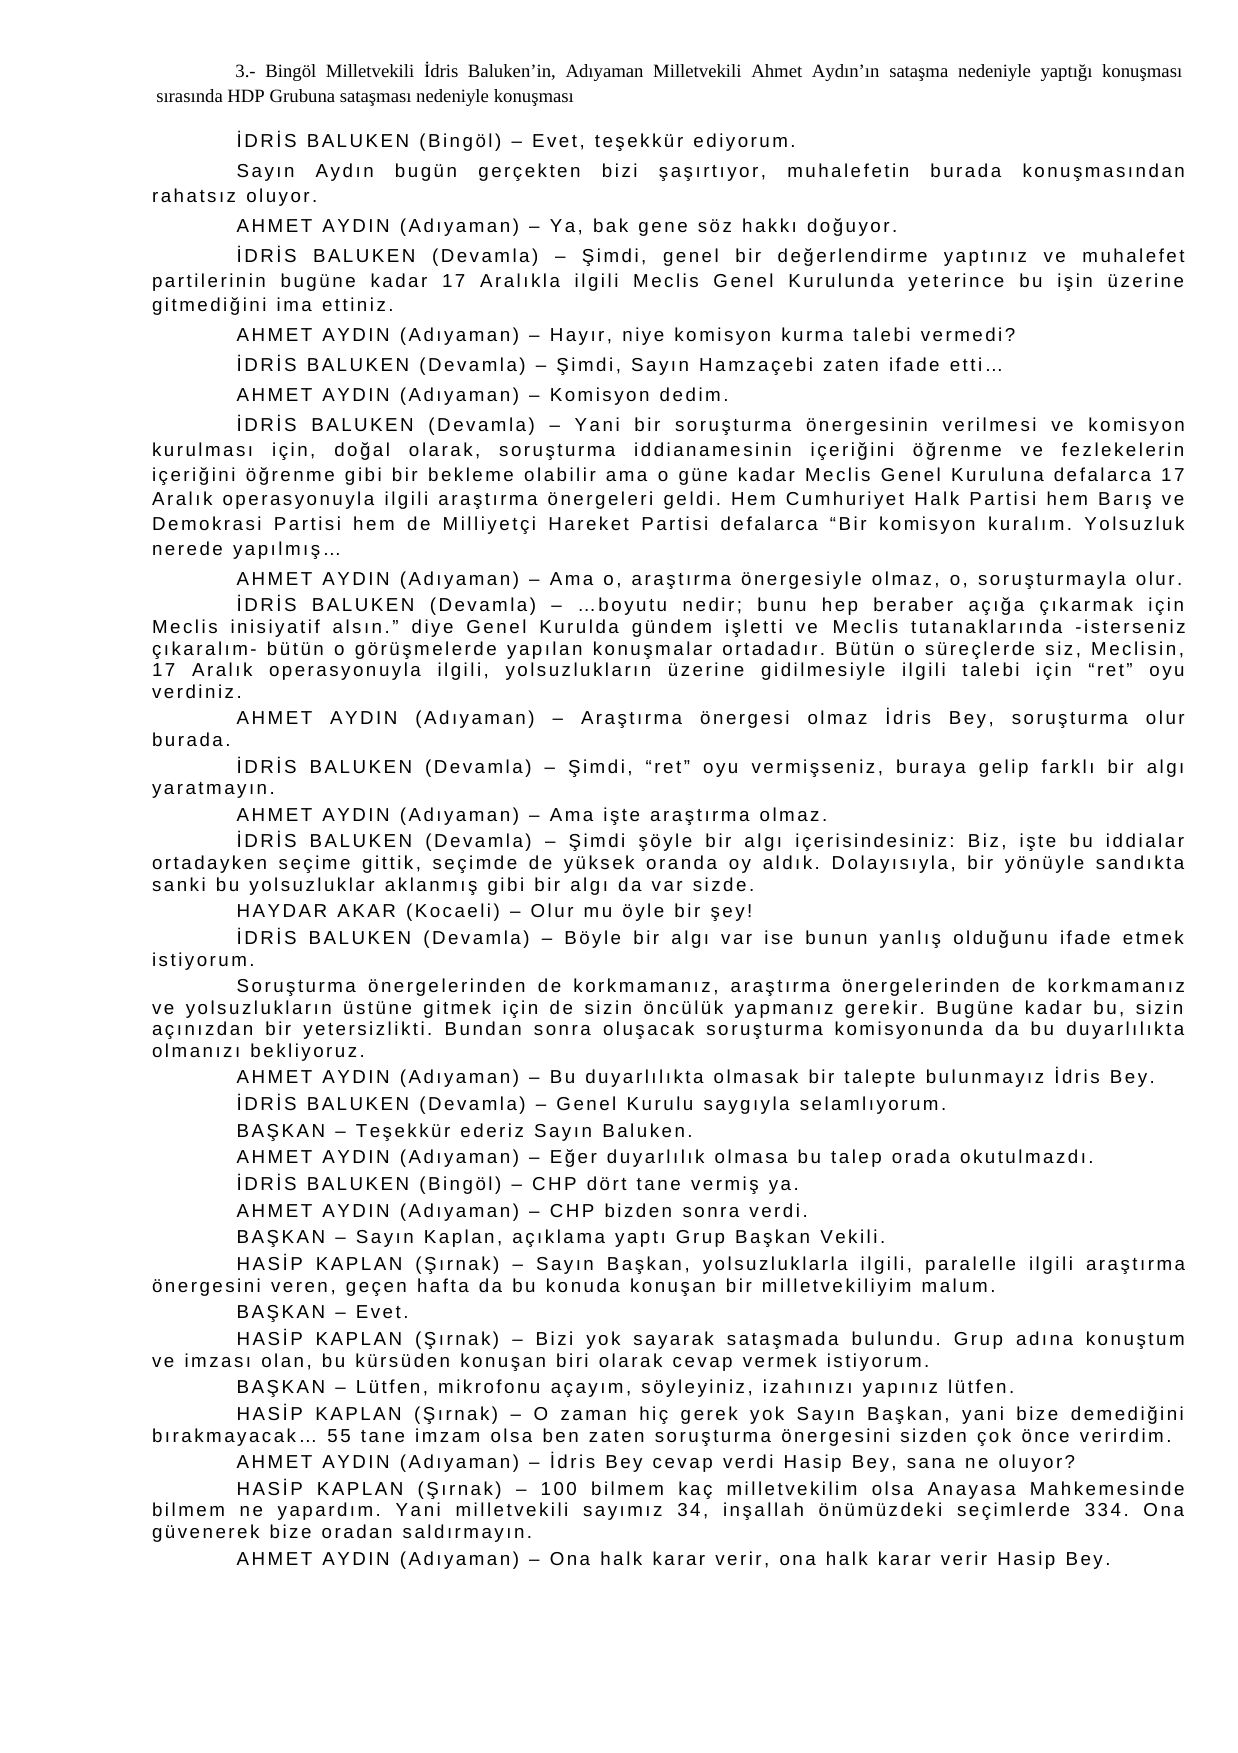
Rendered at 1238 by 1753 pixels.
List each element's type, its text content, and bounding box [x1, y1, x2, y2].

text HASİP KAPLAN (Şırnak) – Sayın Başkan, yolsuzluklarla ilgili, paralelle ilgili araştırma önergesini veren, geçen hafta da bu konuda konuşan bir milletvekiliyim malum. [152, 1253, 1186, 1296]
text İDRİS BALUKEN (Devamla) – …boyutu nedir; bunu hep beraber açığa çıkarmak için Meclis inisiyatif alsın.” diye Genel Kurulda gündem işletti ve Meclis tutanaklarında -isterseniz çıkaralım- bütün o görüşmelerde yapılan konuşmalar ortadadır. Bütün o süreçlerde siz, Meclisin, 17 Aralık operasyonuyla ilgili, yolsuzlukların üzerine gidilmesiyle ilgili talebi için “ret” oyu verdiniz. [152, 594, 1186, 702]
text İDRİS BALUKEN (Devamla) – Şimdi, “ret” oyu vermişseniz, buraya gelip farklı bir algı yaratmayın. [152, 755, 1186, 798]
text AHMET AYDIN (Adıyaman) – Eğer duyarlılık olmasa bu talep orada okutulmazdı. [152, 1146, 1186, 1168]
text İDRİS BALUKEN (Bingöl) – CHP dört tane vermiş ya. [152, 1173, 1186, 1194]
text İDRİS BALUKEN (Devamla) – Böyle bir algı var ise bunun yanlış olduğunu ifade etmek istiyorum. [152, 927, 1186, 970]
text İDRİS BALUKEN (Bingöl) – Evet, teşekkür ediyorum. [152, 130, 1186, 152]
text İDRİS BALUKEN (Devamla) – Yani bir soruşturma önergesinin verilmesi ve komisyon kurulması için, doğal olarak, soruşturma iddianamesinin içeriğini öğrenme ve fezlekelerin içeriğini öğrenme gibi bir bekleme olabilir ama o güne kadar Meclis Genel Kuruluna defalarca 17 Aralık operasyonuyla ilgili araştırma önergeleri geldi. Hem Cumhuriyet Halk Partisi hem Barış ve Demokrasi Partisi hem de Milliyetçi Hareket Partisi defalarca “Bir komisyon kuralım. Yolsuzluk nerede yapılmış… [152, 414, 1186, 559]
text AHMET AYDIN (Adıyaman) – Hayır, niye komisyon kurma talebi vermedi? [152, 324, 1186, 346]
text İDRİS BALUKEN (Devamla) – Genel Kurulu saygıyla selamlıyorum. [152, 1093, 1186, 1114]
text Sayın Aydın bugün gerçekten bizi şaşırtıyor, muhalefetin burada konuşmasından rahatsız oluyor. [152, 160, 1186, 206]
text HASİP KAPLAN (Şırnak) – Bizi yok sayarak sataşmada bulundu. Grup adına konuştum ve imzası olan, bu kürsüden konuşan biri olarak cevap vermek istiyorum. [152, 1328, 1186, 1371]
text HAYDAR AKAR (Kocaeli) – Olur mu öyle bir şey! [152, 900, 1186, 922]
text AHMET AYDIN (Adıyaman) – İdris Bey cevap verdi Hasip Bey, sana ne oluyor? [152, 1451, 1186, 1473]
text BAŞKAN – Teşekkür ederiz Sayın Baluken. [152, 1120, 1186, 1141]
text AHMET AYDIN (Adıyaman) – Komisyon dedim. [152, 384, 1186, 405]
text BAŞKAN – Evet. [152, 1301, 1186, 1323]
text AHMET AYDIN (Adıyaman) – CHP bizden sonra verdi. [152, 1200, 1186, 1221]
text HASİP KAPLAN (Şırnak) – O zaman hiç gerek yok Sayın Başkan, yani bize demediğini bırakmayacak… 55 tane imzam olsa ben zaten soruşturma önergesini sizden çok önce verirdim. [152, 1403, 1186, 1446]
text İDRİS BALUKEN (Devamla) – Şimdi, genel bir değerlendirme yaptınız ve muhalefet partilerinin bugüne kadar 17 Aralıkla ilgili Meclis Genel Kurulunda yeterince bu işin üzerine gitmediğini ima ettiniz. [152, 244, 1186, 316]
text HASİP KAPLAN (Şırnak) – 100 bilmem kaç milletvekilim olsa Anayasa Mahkemesinde bilmem ne yapardım. Yani milletvekili sayımız 34, inşallah önümüzdeki seçimlerde 334. Ona güvenerek bize oradan saldırmayın. [152, 1478, 1186, 1542]
text AHMET AYDIN (Adıyaman) – Araştırma önergesi olmaz İdris Bey, soruşturma olur burada. [152, 707, 1186, 750]
text 3.- Bingöl Milletvekili İdris Baluken’in, Adıyaman Milletvekili Ahmet Aydın’ın sataşma nedeniyle yaptığı konuşması sırasında HDP Grubuna sataşması nedeniyle konuşması [156, 60, 1184, 106]
text İDRİS BALUKEN (Devamla) – Şimdi, Sayın Hamzaçebi zaten ifade etti… [152, 354, 1186, 376]
text AHMET AYDIN (Adıyaman) – Ama o, araştırma önergesiyle olmaz, o, soruşturmayla olur. [152, 568, 1186, 589]
text İDRİS BALUKEN (Devamla) – Şimdi şöyle bir algı içerisindesiniz: Biz, işte bu iddialar ortadayken seçime gittik, seçimde de yüksek oranda oy aldık. Dolayısıyla, bir yönüyle sandıkta sanki bu yolsuzluklar aklanmış gibi bir algı da var sizde. [152, 830, 1186, 895]
text AHMET AYDIN (Adıyaman) – Ama işte araştırma olmaz. [152, 804, 1186, 825]
text BAŞKAN – Sayın Kaplan, açıklama yaptı Grup Başkan Vekili. [152, 1226, 1186, 1248]
text Soruşturma önergelerinden de korkmamanız, araştırma önergelerinden de korkmamanız ve yolsuzlukların üstüne gitmek için de sizin öncülük yapmanız gerekir. Bugüne kadar bu, sizin açınızdan bir yetersizlikti. Bundan sonra oluşacak soruşturma komisyonunda da bu duyarlılıkta olmanızı bekliyoruz. [152, 975, 1186, 1061]
text AHMET AYDIN (Adıyaman) – Ya, bak gene söz hakkı doğuyor. [152, 215, 1186, 236]
text AHMET AYDIN (Adıyaman) – Ona halk karar verir, ona halk karar verir Hasip Bey. [152, 1547, 1186, 1569]
text BAŞKAN – Lütfen, mikrofonu açayım, söyleyiniz, izahınızı yapınız lütfen. [152, 1376, 1186, 1398]
text AHMET AYDIN (Adıyaman) – Bu duyarlılıkta olmasak bir talepte bulunmayız İdris Bey. [152, 1066, 1186, 1088]
